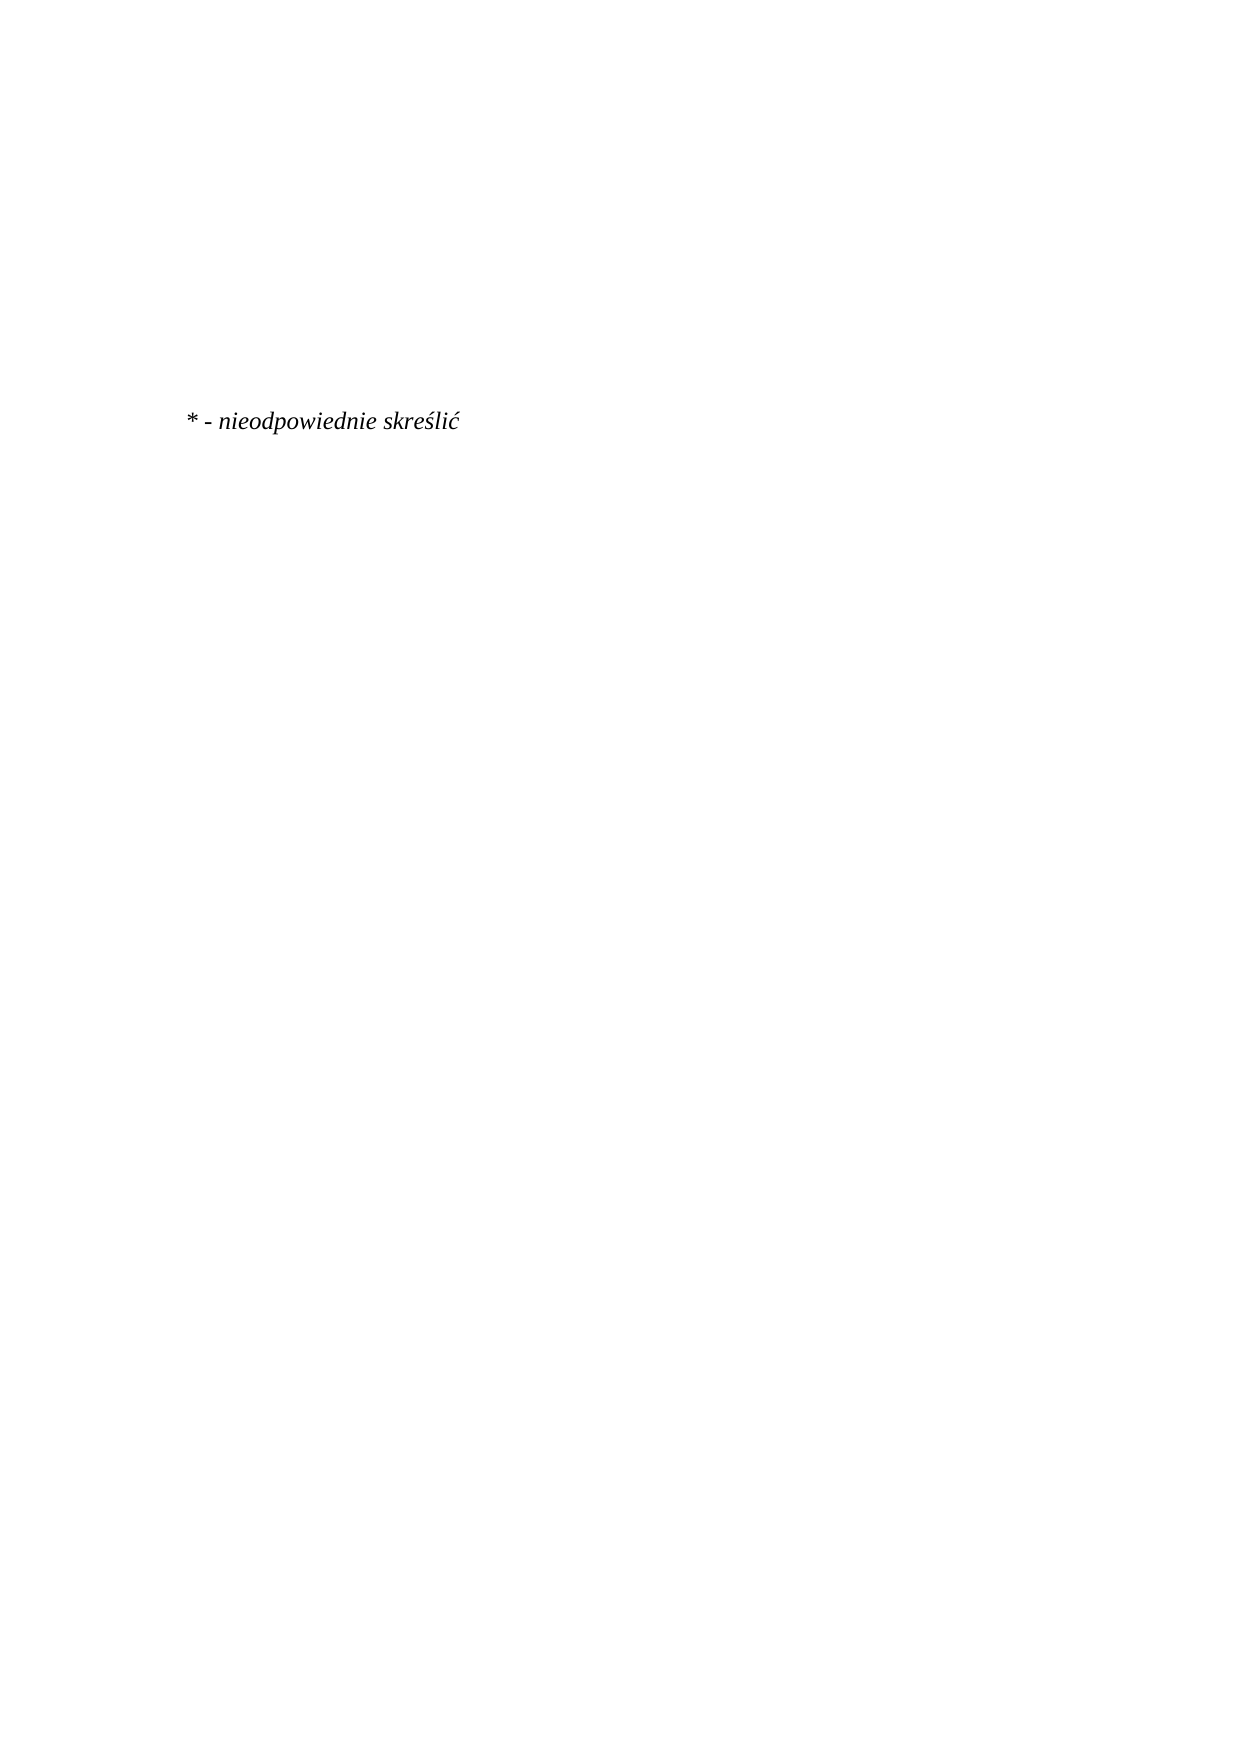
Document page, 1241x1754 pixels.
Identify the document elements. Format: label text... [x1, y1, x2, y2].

text * - nieodpowiednie skreślić [185, 406, 1093, 435]
